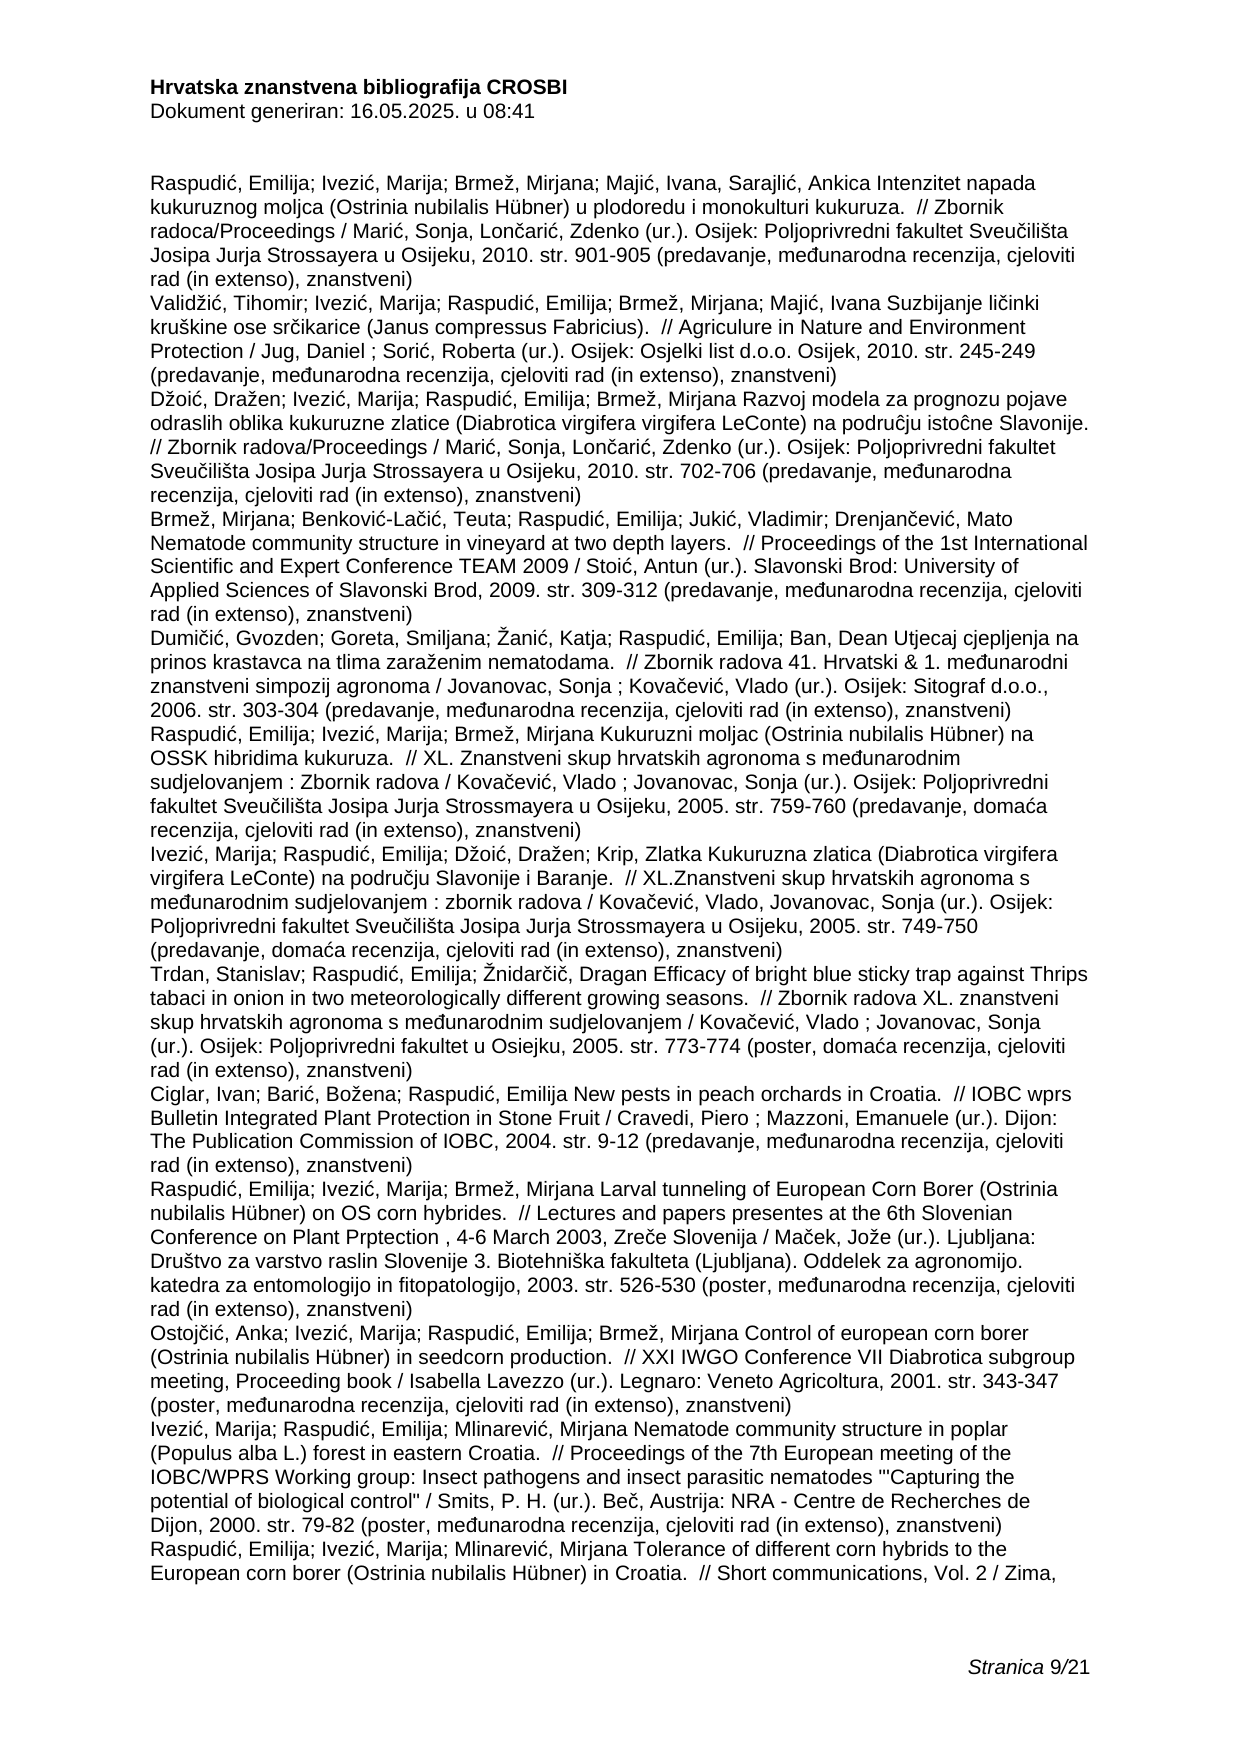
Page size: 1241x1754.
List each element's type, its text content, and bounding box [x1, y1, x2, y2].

text Validžić, Tihomir; Ivezić, Marija; Raspudić, Emilija; Brmež, Mirjana; Majić, Ivana [150, 291, 1090, 387]
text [150, 1417, 1090, 1537]
text Trdan, Stanislav; Raspudić, Emilija; Žnidarčič, Dragan [150, 962, 1090, 1081]
text Ostojčić, Anka; Ivezić, Marija; Raspudić, Emilija; Brmež, Mirjana [150, 1321, 1090, 1417]
text Raspudić, Emilija; Ivezić, Marija; Brmež, Mirjana [150, 722, 1090, 842]
text Ivezić, Marija; Raspudić, Emilija; Džoić, Dražen; Krip, Zlatka [150, 842, 1090, 962]
text Džoić, Dražen; Ivezić, Marija; Raspudić, Emilija; Brmež, Mirjana [150, 387, 1090, 506]
text Raspudić, Emilija; Ivezić, Marija; Brmež, Mirjana [150, 1177, 1090, 1321]
text Raspudić, Emilija; Ivezić, Marija; Brmež, Mirjana; Majić, Ivana, Sarajlić, Ankica [150, 171, 1090, 291]
text Ciglar, Ivan; Barić, Božena; Raspudić, Emilija [150, 1081, 1090, 1177]
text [150, 1537, 1090, 1584]
text Dumičić, Gvozden; Goreta, Smiljana; Žanić, Katja; Raspudić, Emilija; Ban, Dean [150, 626, 1090, 722]
text Brmež, Mirjana; Benković-Lačić, Teuta; Raspudić, Emilija; Jukić, Vladimir; Drenjančević, Mato [150, 506, 1090, 626]
